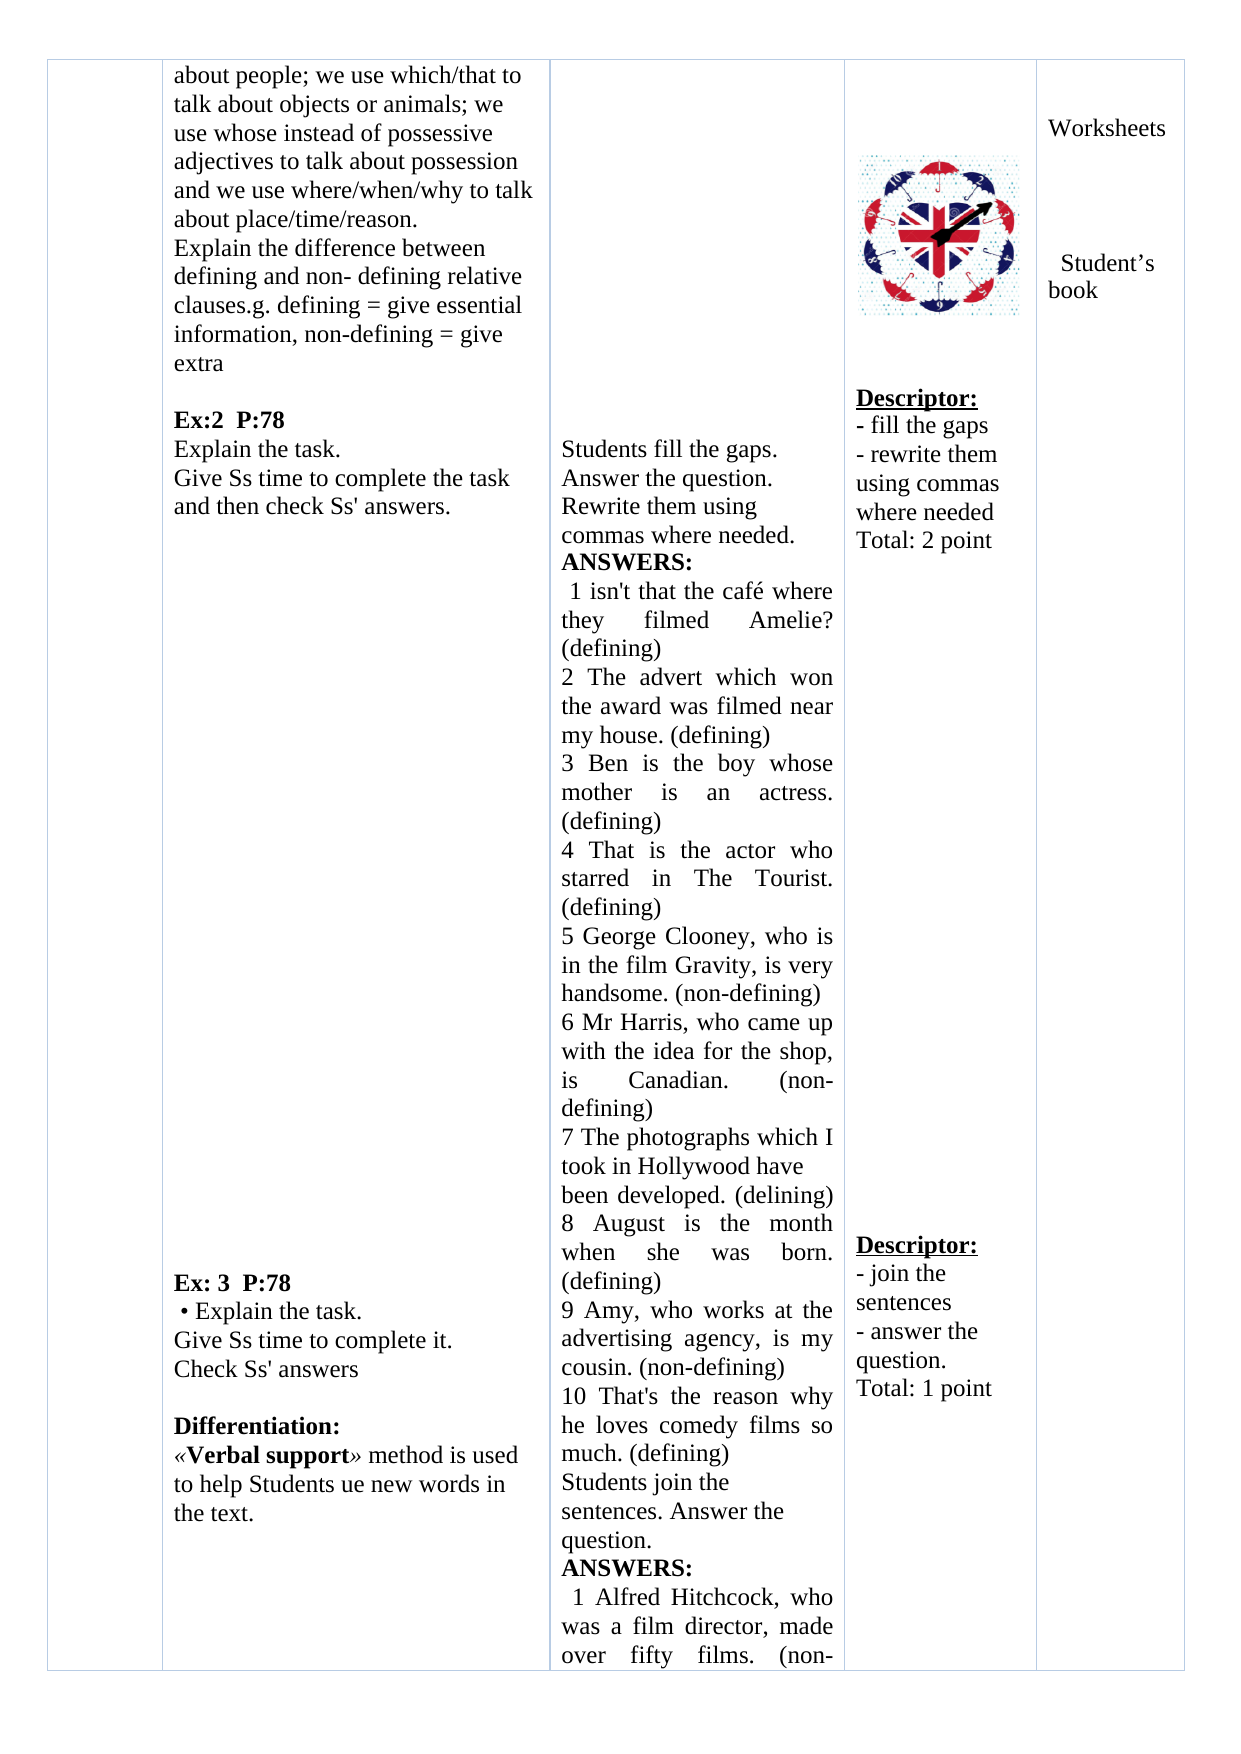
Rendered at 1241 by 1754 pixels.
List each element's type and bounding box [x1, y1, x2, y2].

table_cell [1037, 60, 1184, 1670]
table_cell [163, 60, 549, 1670]
table_cell [845, 60, 1036, 1670]
table_cell [551, 60, 844, 1670]
picture [858, 155, 1020, 316]
table_cell [48, 60, 162, 1670]
